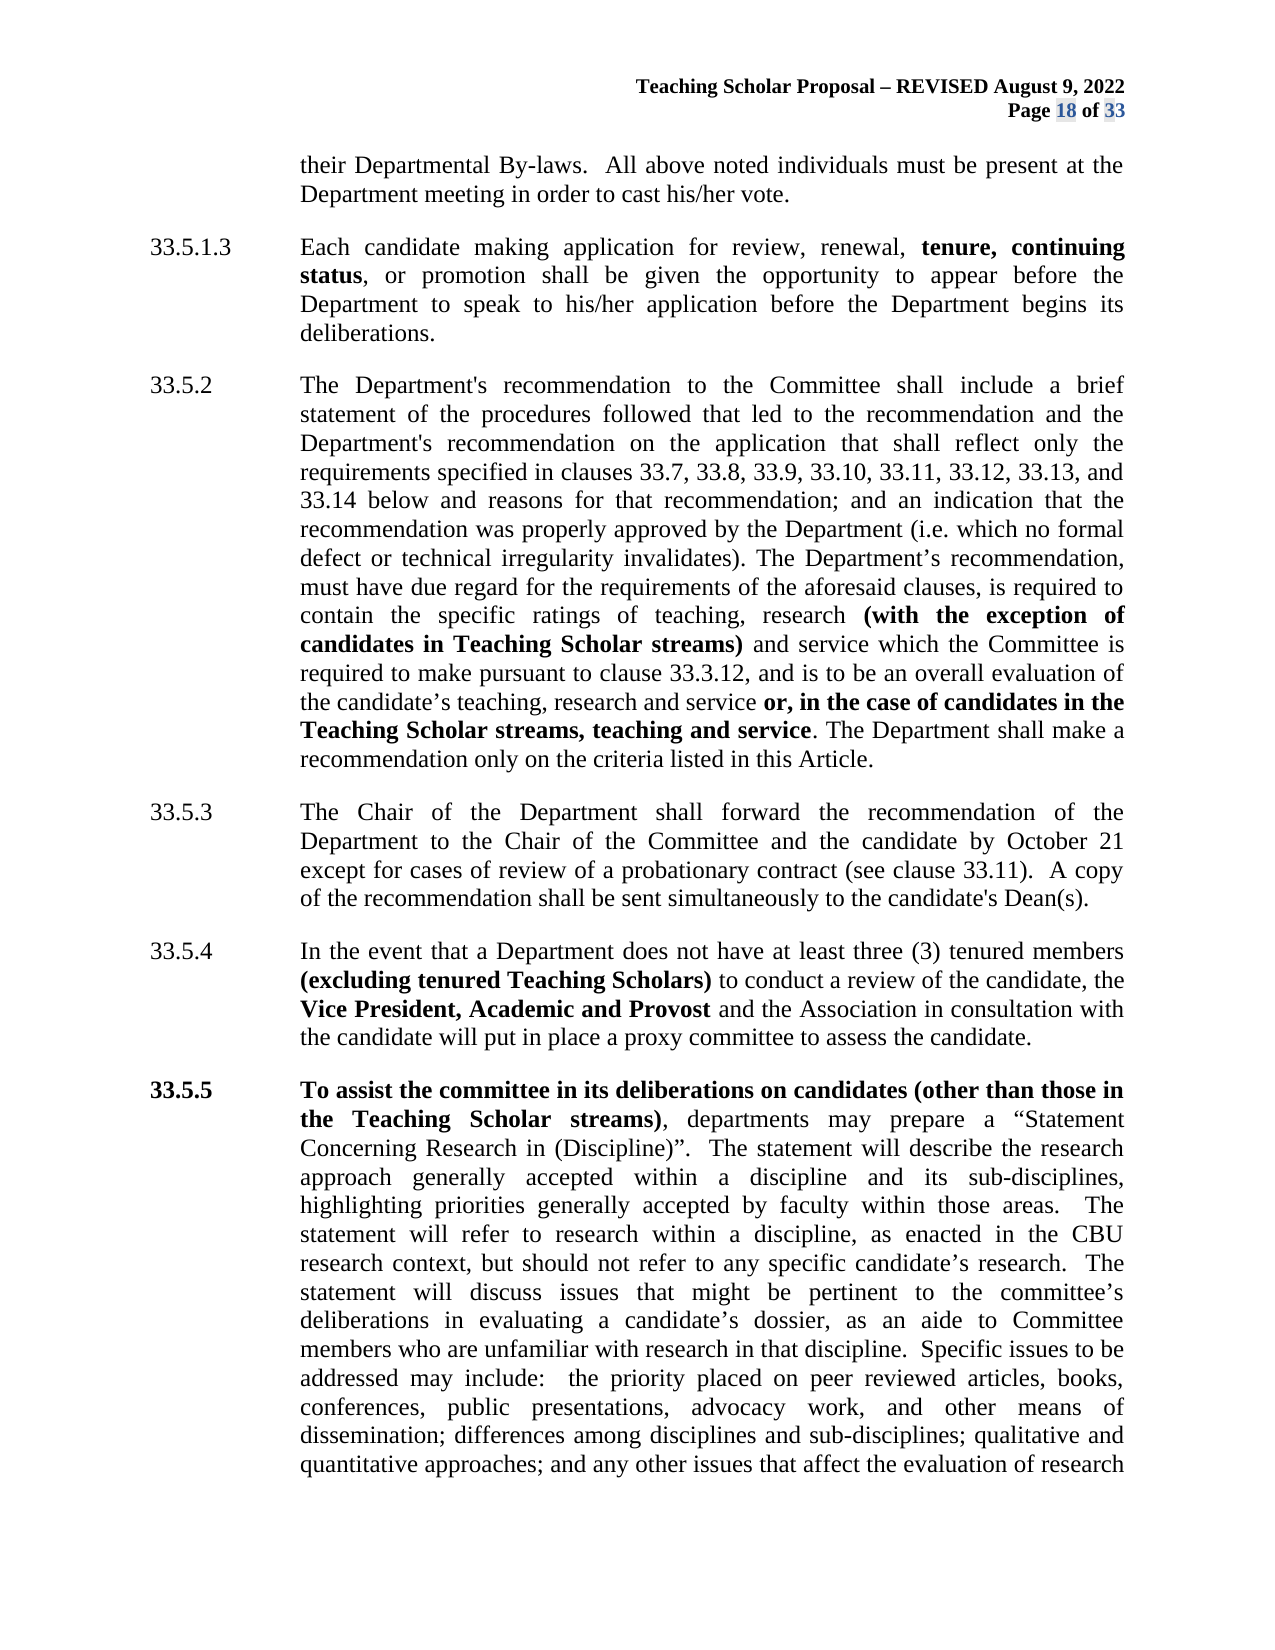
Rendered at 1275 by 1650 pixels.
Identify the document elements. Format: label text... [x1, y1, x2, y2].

text 33.5.1.3 Each candidate making application for review, renewal, tenure, continuing status, or promotion shall be given the opportunity to appear before the Department to speak to his/her application before the Department begins its deliberations. [150, 232, 1125, 347]
text 33.5.4 In the event that a Department does not have at least three (3) tenured members (excluding tenured Teaching Scholars) to conduct a review of the candidate, the Vice President, Academic and Provost and the Association in consultation with the candidate will put in place a proxy committee to assess the candidate. [150, 936, 1125, 1051]
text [150, 150, 1125, 207]
text 33.5.3 The Chair of the Department shall forward the recommendation of the Department to the Chair of the Committee and the candidate by October 21 except for cases of review of a probationary contract (see clause 33.11). A copy of the recommendation shall be sent simultaneously to the candidate's Dean(s). [150, 797, 1125, 912]
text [150, 1075, 1125, 1478]
text 33.5.2 The Department's recommendation to the Committee shall include a brief statement of the procedures followed that led to the recommendation and the Department's recommendation on the application that shall reflect only the requirements specified in clauses 33.7, 33.8, 33.9, 33.10, 33.11, 33.12, 33.13, and 33.14 below and reasons for that recommendation; and an indication that the recommendation was properly approved by the Department (i.e. which no formal defect or technical irregularity invalidates). The Department’s recommendation, must have due regard for the requirements of the aforesaid clauses, is required to contain the specific ratings of teaching, research (with the exception of candidates in Teaching Scholar streams) and service which the Committee is required to make pursuant to clause 33.3.12, and is to be an overall evaluation of the candidate’s teaching, research and service or, in the case of candidates in the Teaching Scholar streams, teaching and service. The Department shall make a recommendation only on the criteria listed in this Article. [150, 371, 1125, 773]
